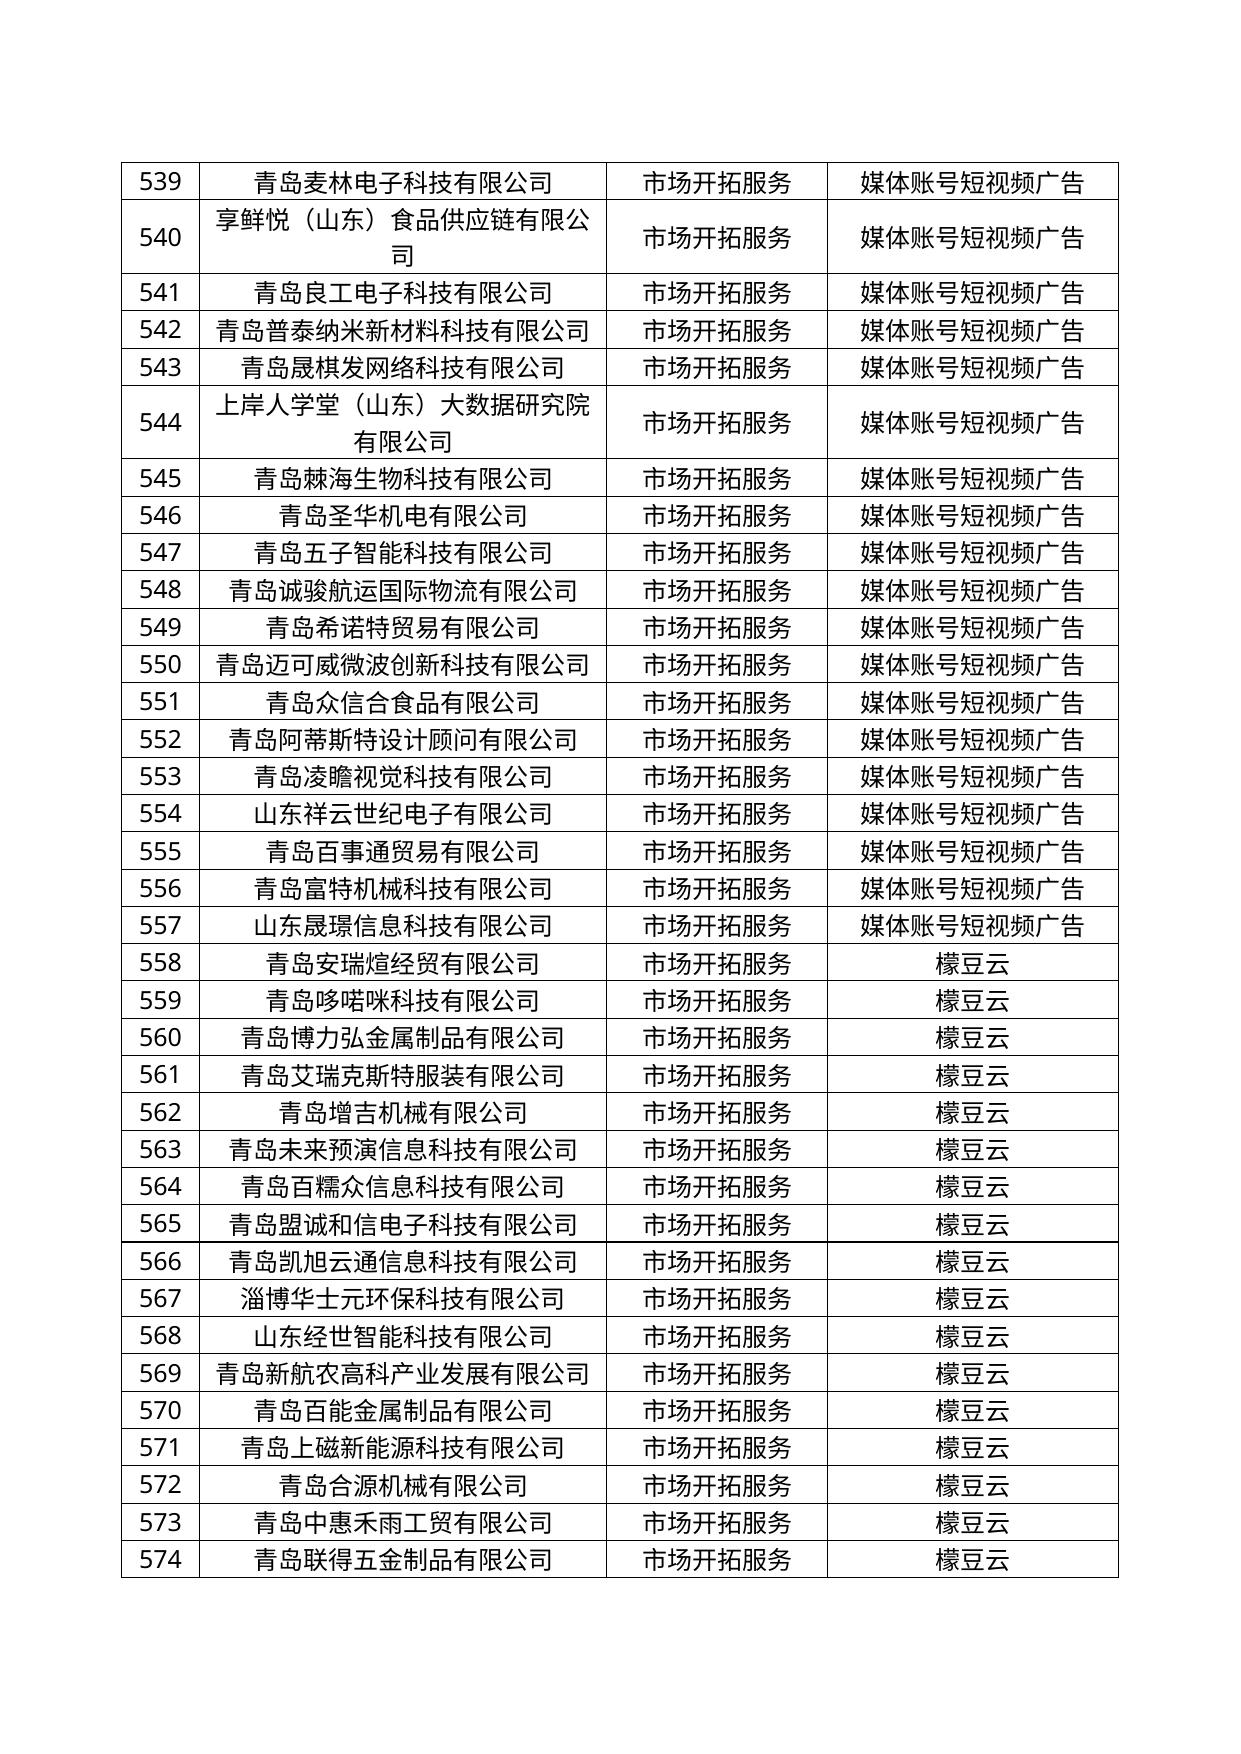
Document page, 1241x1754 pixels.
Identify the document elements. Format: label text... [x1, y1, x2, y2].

table_cell 547 [122, 534, 199, 570]
table_cell 541 [122, 274, 199, 310]
table_cell 市场开拓服务 [607, 1429, 827, 1465]
table_cell 559 [122, 981, 199, 1018]
table_cell 青岛凯旭云通信息科技有限公司 [200, 1243, 606, 1279]
table_cell 青岛麦林电子科技有限公司 [200, 163, 606, 199]
table_cell 市场开拓服务 [607, 534, 827, 570]
table_cell 市场开拓服务 [607, 1205, 827, 1241]
table_cell 572 [122, 1466, 199, 1502]
table_cell 媒体账号短视频广告 [828, 200, 1118, 273]
table_cell 青岛盟诚和信电子科技有限公司 [200, 1205, 606, 1241]
table_cell 市场开拓服务 [607, 497, 827, 533]
table_cell 媒体账号短视频广告 [828, 163, 1118, 199]
table_cell 573 [122, 1504, 199, 1540]
table_cell 檬豆云 [828, 1317, 1118, 1353]
table_cell 媒体账号短视频广告 [828, 386, 1118, 458]
table_cell 青岛新航农高科产业发展有限公司 [200, 1354, 606, 1391]
table_cell 市场开拓服务 [607, 720, 827, 757]
table_cell 市场开拓服务 [607, 1168, 827, 1204]
table_cell 檬豆云 [828, 1429, 1118, 1465]
table_cell 市场开拓服务 [607, 459, 827, 496]
table_cell 媒体账号短视频广告 [828, 609, 1118, 645]
table_cell 媒体账号短视频广告 [828, 832, 1118, 868]
table_cell 市场开拓服务 [607, 1466, 827, 1502]
table_cell 549 [122, 609, 199, 645]
table_cell 青岛百糯众信息科技有限公司 [200, 1168, 606, 1204]
table_cell 檬豆云 [828, 1466, 1118, 1502]
table_cell 569 [122, 1354, 199, 1391]
table_cell 媒体账号短视频广告 [828, 459, 1118, 496]
table_cell 檬豆云 [828, 1504, 1118, 1540]
table_cell 青岛晟棋发网络科技有限公司 [200, 349, 606, 385]
table_cell 566 [122, 1243, 199, 1279]
table_cell 市场开拓服务 [607, 1093, 827, 1129]
table_cell 市场开拓服务 [607, 386, 827, 458]
table_cell 媒体账号短视频广告 [828, 795, 1118, 831]
table_cell 青岛众信合食品有限公司 [200, 683, 606, 719]
table_cell 媒体账号短视频广告 [828, 274, 1118, 310]
table_cell 574 [122, 1541, 199, 1577]
table_cell 青岛安瑞煊经贸有限公司 [200, 944, 606, 980]
table_cell 媒体账号短视频广告 [828, 907, 1118, 943]
table_cell 青岛联得五金制品有限公司 [200, 1541, 606, 1577]
table_cell 檬豆云 [828, 1354, 1118, 1391]
table_cell 檬豆云 [828, 1093, 1118, 1129]
table_cell 555 [122, 832, 199, 868]
table_cell 556 [122, 870, 199, 906]
table_cell 媒体账号短视频广告 [828, 534, 1118, 570]
table_cell 檬豆云 [828, 1541, 1118, 1577]
table_cell 市场开拓服务 [607, 1541, 827, 1577]
table_cell 媒体账号短视频广告 [828, 720, 1118, 757]
table_cell 淄博华士元环保科技有限公司 [200, 1280, 606, 1316]
table_cell 檬豆云 [828, 1056, 1118, 1092]
table_cell 565 [122, 1205, 199, 1241]
table_cell 青岛良工电子科技有限公司 [200, 274, 606, 310]
table_cell 媒体账号短视频广告 [828, 683, 1118, 719]
table_cell 市场开拓服务 [607, 349, 827, 385]
table_cell 市场开拓服务 [607, 163, 827, 199]
table_cell 媒体账号短视频广告 [828, 758, 1118, 794]
table_cell 青岛哆喏咪科技有限公司 [200, 981, 606, 1018]
table_cell 564 [122, 1168, 199, 1204]
table_cell 媒体账号短视频广告 [828, 571, 1118, 607]
table_cell 青岛博力弘金属制品有限公司 [200, 1019, 606, 1055]
table_cell 青岛棘海生物科技有限公司 [200, 459, 606, 496]
table_cell 市场开拓服务 [607, 1131, 827, 1167]
table_cell 青岛普泰纳米新材料科技有限公司 [200, 311, 606, 347]
table_cell 市场开拓服务 [607, 571, 827, 607]
table_cell 557 [122, 907, 199, 943]
table_cell 山东经世智能科技有限公司 [200, 1317, 606, 1353]
table_cell 媒体账号短视频广告 [828, 311, 1118, 347]
table_cell 檬豆云 [828, 1019, 1118, 1055]
table_cell 青岛圣华机电有限公司 [200, 497, 606, 533]
table_cell 青岛凌瞻视觉科技有限公司 [200, 758, 606, 794]
table_cell 青岛诚骏航运国际物流有限公司 [200, 571, 606, 607]
table_cell 市场开拓服务 [607, 1392, 827, 1428]
table_cell 562 [122, 1093, 199, 1129]
table_cell 561 [122, 1056, 199, 1092]
table_cell 檬豆云 [828, 1168, 1118, 1204]
table_cell 市场开拓服务 [607, 795, 827, 831]
table_cell 山东晟璟信息科技有限公司 [200, 907, 606, 943]
table_cell 青岛艾瑞克斯特服装有限公司 [200, 1056, 606, 1092]
table_cell 上岸人学堂（山东）大数据研究院有限公司 [200, 386, 606, 458]
table_cell 青岛合源机械有限公司 [200, 1466, 606, 1502]
table_cell 市场开拓服务 [607, 1056, 827, 1092]
table_cell 550 [122, 646, 199, 682]
table_cell 市场开拓服务 [607, 646, 827, 682]
table_cell 媒体账号短视频广告 [828, 497, 1118, 533]
table_cell 檬豆云 [828, 944, 1118, 980]
table_cell 市场开拓服务 [607, 944, 827, 980]
table_cell 檬豆云 [828, 1243, 1118, 1279]
table_cell 市场开拓服务 [607, 274, 827, 310]
table_cell 青岛迈可威微波创新科技有限公司 [200, 646, 606, 682]
table_cell 542 [122, 311, 199, 347]
table_cell 553 [122, 758, 199, 794]
table_cell 媒体账号短视频广告 [828, 349, 1118, 385]
table_cell 市场开拓服务 [607, 870, 827, 906]
table_cell 568 [122, 1317, 199, 1353]
table_cell 青岛上磁新能源科技有限公司 [200, 1429, 606, 1465]
table_cell 媒体账号短视频广告 [828, 646, 1118, 682]
table_cell 563 [122, 1131, 199, 1167]
table_cell 市场开拓服务 [607, 200, 827, 273]
table_cell 市场开拓服务 [607, 832, 827, 868]
table_cell 檬豆云 [828, 1131, 1118, 1167]
table_cell 市场开拓服务 [607, 1504, 827, 1540]
table_cell 552 [122, 720, 199, 757]
table_cell 554 [122, 795, 199, 831]
table_cell 市场开拓服务 [607, 609, 827, 645]
table_cell 青岛增吉机械有限公司 [200, 1093, 606, 1129]
table_cell 539 [122, 163, 199, 199]
table_cell 青岛百能金属制品有限公司 [200, 1392, 606, 1428]
table_cell 享鲜悦（山东）食品供应链有限公司 [200, 200, 606, 273]
table_cell 市场开拓服务 [607, 1354, 827, 1391]
table_cell 青岛富特机械科技有限公司 [200, 870, 606, 906]
table_cell 市场开拓服务 [607, 1280, 827, 1316]
table_cell 檬豆云 [828, 1280, 1118, 1316]
table_cell 市场开拓服务 [607, 1317, 827, 1353]
table_cell 青岛中惠禾雨工贸有限公司 [200, 1504, 606, 1540]
table_cell 市场开拓服务 [607, 1019, 827, 1055]
table_cell 市场开拓服务 [607, 758, 827, 794]
table_cell 558 [122, 944, 199, 980]
table_cell 檬豆云 [828, 981, 1118, 1018]
table_cell 青岛未来预演信息科技有限公司 [200, 1131, 606, 1167]
table_cell 548 [122, 571, 199, 607]
table_cell 560 [122, 1019, 199, 1055]
table_cell 市场开拓服务 [607, 981, 827, 1018]
table_cell 青岛百事通贸易有限公司 [200, 832, 606, 868]
table_cell 山东祥云世纪电子有限公司 [200, 795, 606, 831]
table_cell 市场开拓服务 [607, 683, 827, 719]
table_cell 540 [122, 200, 199, 273]
table_cell 571 [122, 1429, 199, 1465]
table_cell 檬豆云 [828, 1392, 1118, 1428]
table_cell 546 [122, 497, 199, 533]
table_cell 551 [122, 683, 199, 719]
table_cell 543 [122, 349, 199, 385]
table_cell 媒体账号短视频广告 [828, 870, 1118, 906]
table_cell 市场开拓服务 [607, 311, 827, 347]
table_cell 544 [122, 386, 199, 458]
table_cell 青岛阿蒂斯特设计顾问有限公司 [200, 720, 606, 757]
table_cell 570 [122, 1392, 199, 1428]
table_cell 青岛五子智能科技有限公司 [200, 534, 606, 570]
table_cell 市场开拓服务 [607, 1243, 827, 1279]
table_cell 青岛希诺特贸易有限公司 [200, 609, 606, 645]
table_cell 市场开拓服务 [607, 907, 827, 943]
table_cell 545 [122, 459, 199, 496]
table_cell 567 [122, 1280, 199, 1316]
table_cell 檬豆云 [828, 1205, 1118, 1241]
